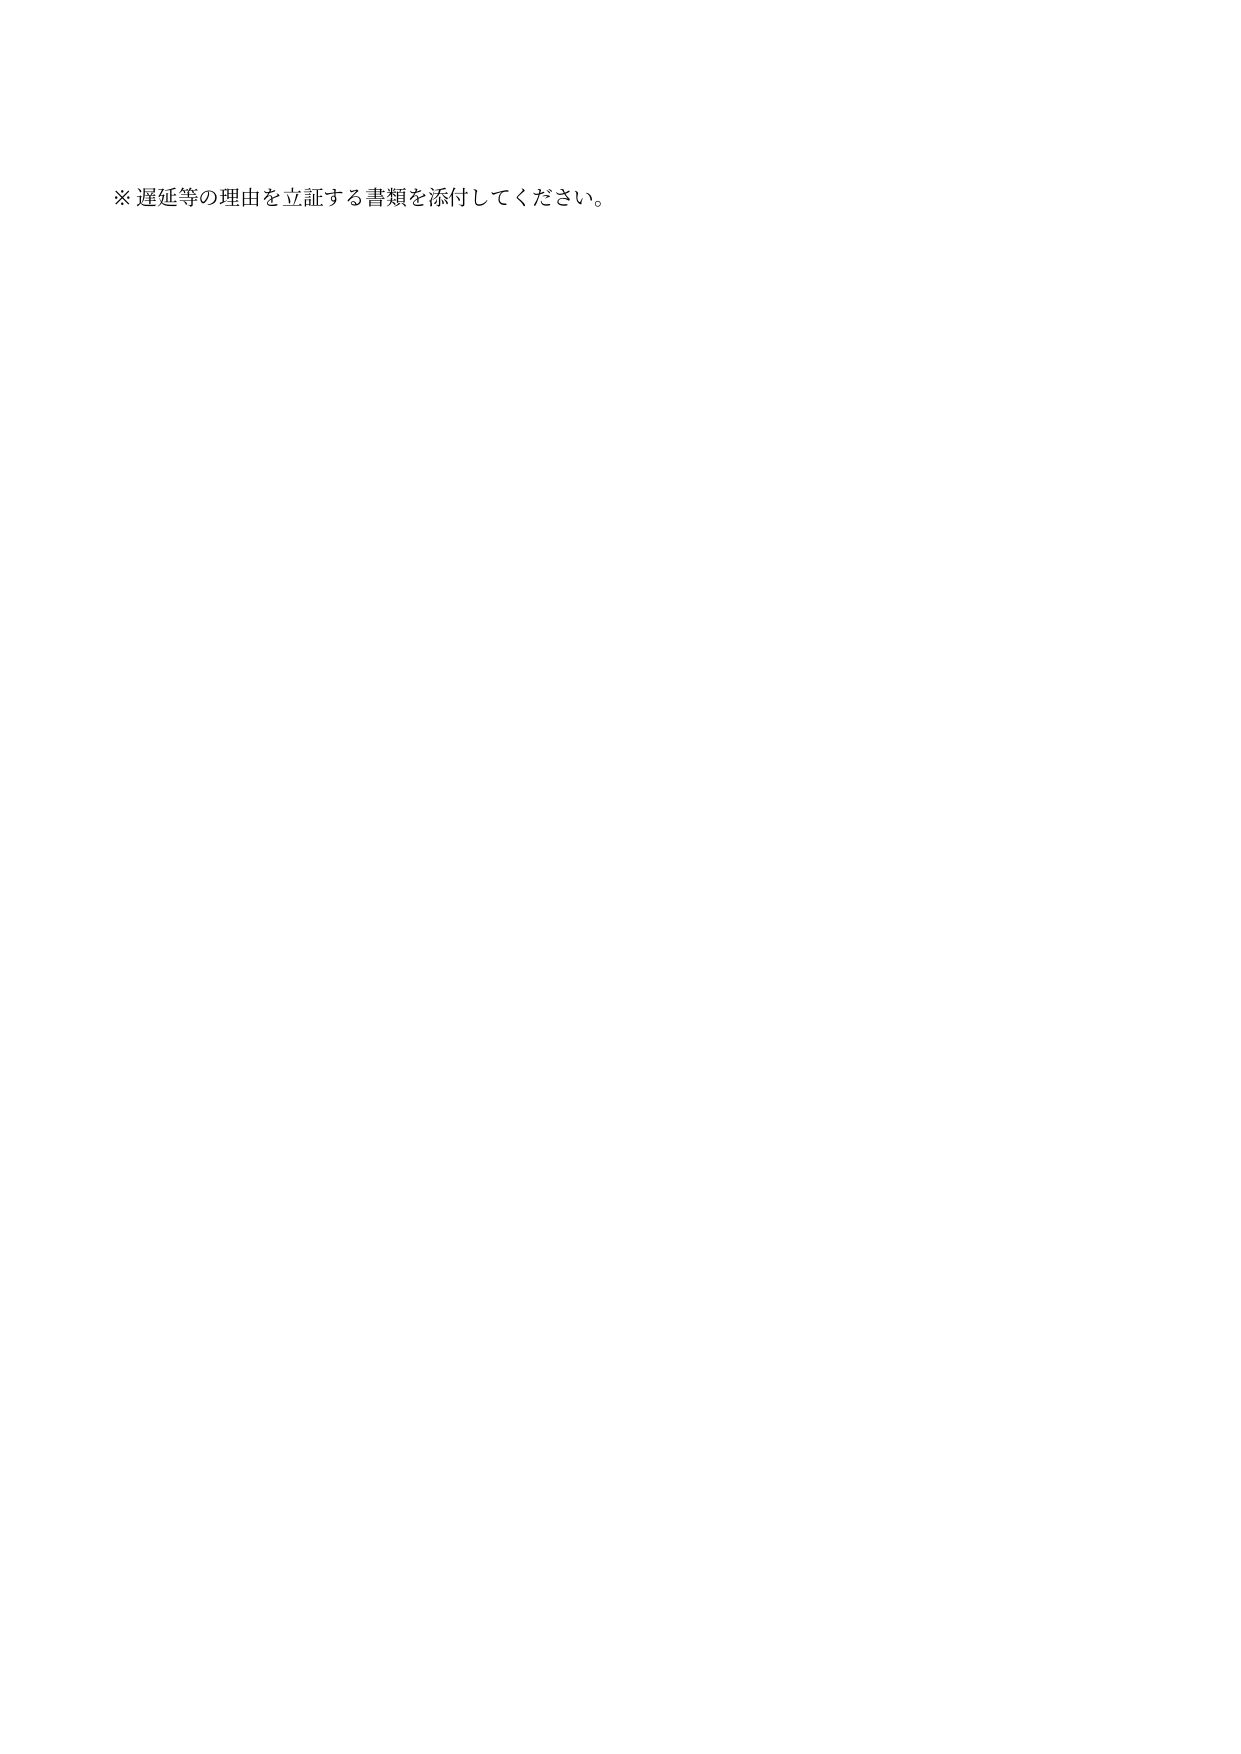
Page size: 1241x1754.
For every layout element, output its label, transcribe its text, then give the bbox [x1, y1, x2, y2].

text ※ 遅延等の理由を立証する書類を添付してください。 [114, 181, 1126, 211]
